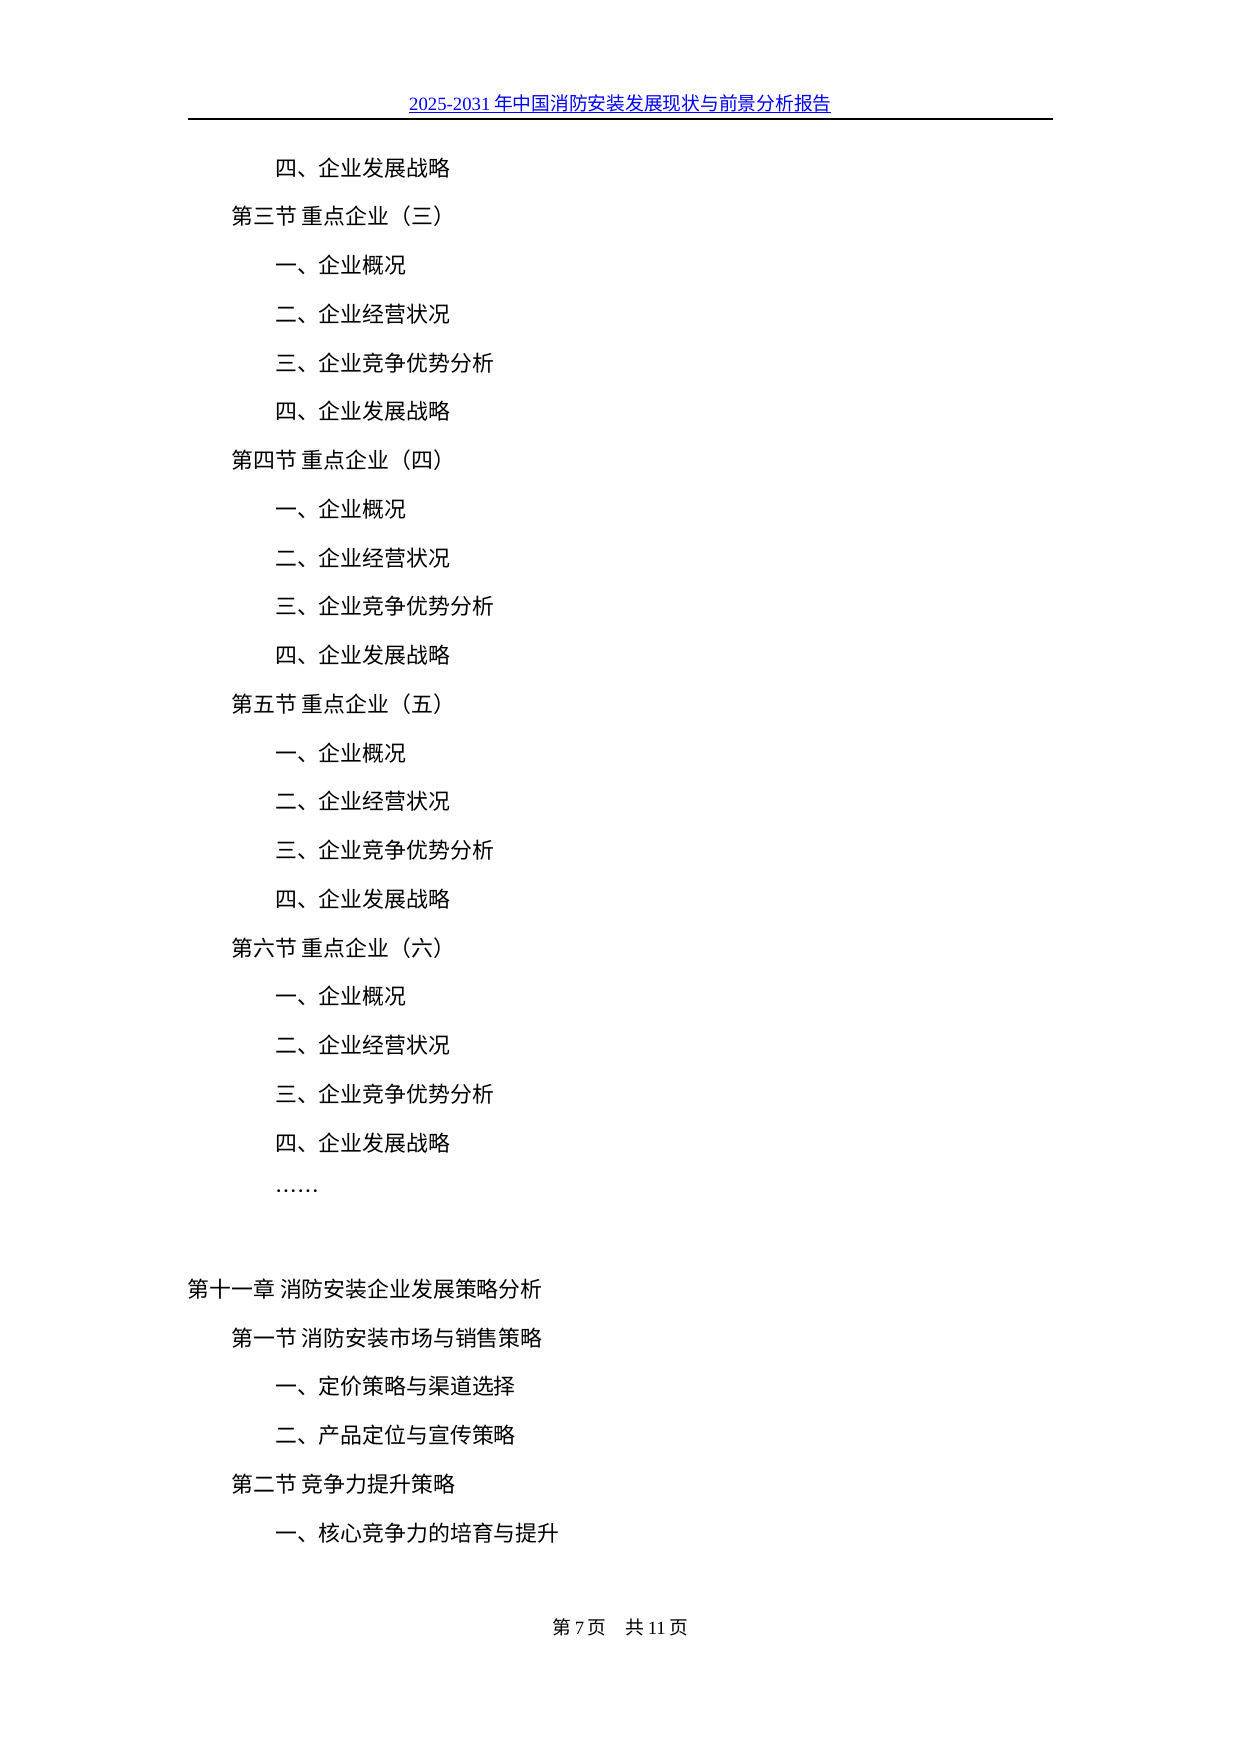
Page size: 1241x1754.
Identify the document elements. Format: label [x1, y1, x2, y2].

text [187, 150, 1053, 1548]
